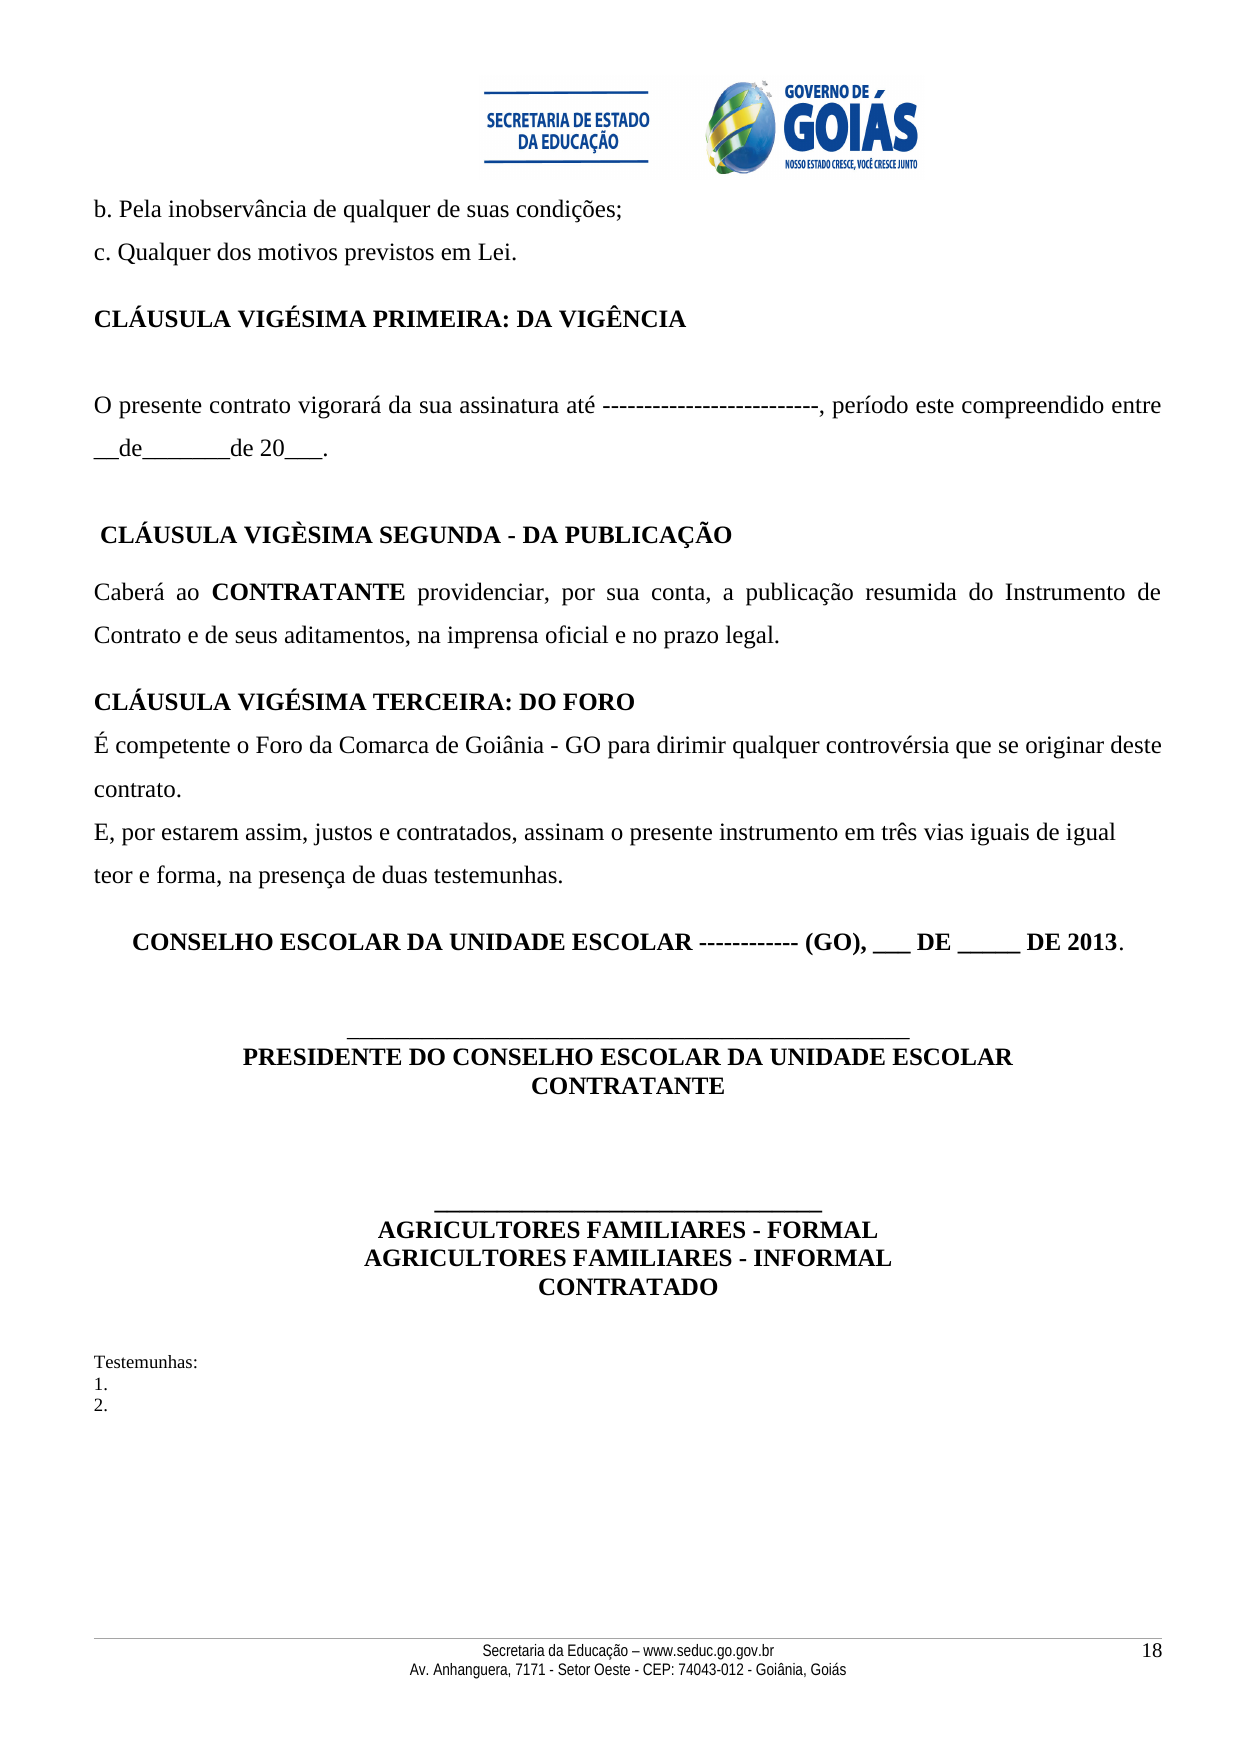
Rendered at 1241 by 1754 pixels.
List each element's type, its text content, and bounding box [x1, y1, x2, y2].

text 1. [94, 1373, 1162, 1394]
text CONTRATANTE [94, 1071, 1162, 1100]
text c. Qualquer dos motivos previstos em Lei. [94, 237, 1162, 266]
text CLÁUSULA VIGÈSIMA SEGUNDA - DA PUBLICAÇÃO [94, 520, 1162, 548]
text Caberá ao CONTRATANTE providenciar, por sua conta, a publicação resumida do Instrumento de Contrato e de seus aditamentos, na imprensa oficial e no prazo legal. [94, 577, 1162, 649]
text _____________________________________________ [94, 1013, 1162, 1042]
text teor e forma, na presença de duas testemunhas. [94, 860, 1162, 889]
text CLÁUSULA VIGÉSIMA PRIMEIRA: DA VIGÊNCIA [94, 304, 1162, 333]
text _______________________________ [94, 1186, 1162, 1215]
text É competente o Foro da Comarca de Goiânia - GO para dirimir qualquer controvérsia que se originar deste contrato. [94, 731, 1162, 802]
text E, por estarem assim, justos e contratados, assinam o presente instrumento em três vias iguais de igual [94, 817, 1162, 846]
text CONSELHO ESCOLAR DA UNIDADE ESCOLAR ------------ (GO), ___ DE _____ DE 2013. [94, 927, 1162, 956]
text b. Pela inobservância de qualquer de suas condições; [94, 194, 1162, 222]
text 2. [94, 1394, 1162, 1416]
text O presente contrato vigorará da sua assinatura até --------------------------, período este compreendido entre __de_______de 20___. [94, 390, 1162, 462]
text AGRICULTORES FAMILIARES - FORMAL [94, 1215, 1162, 1243]
text CLÁUSULA VIGÉSIMA TERCEIRA: DO FORO [94, 687, 1162, 716]
picture [478, 75, 925, 180]
text CONTRATADO [94, 1272, 1162, 1301]
text PRESIDENTE DO CONSELHO ESCOLAR DA UNIDADE ESCOLAR [94, 1042, 1162, 1071]
text AGRICULTORES FAMILIARES - INFORMAL [94, 1243, 1162, 1272]
text Testemunhas: [94, 1351, 1162, 1373]
